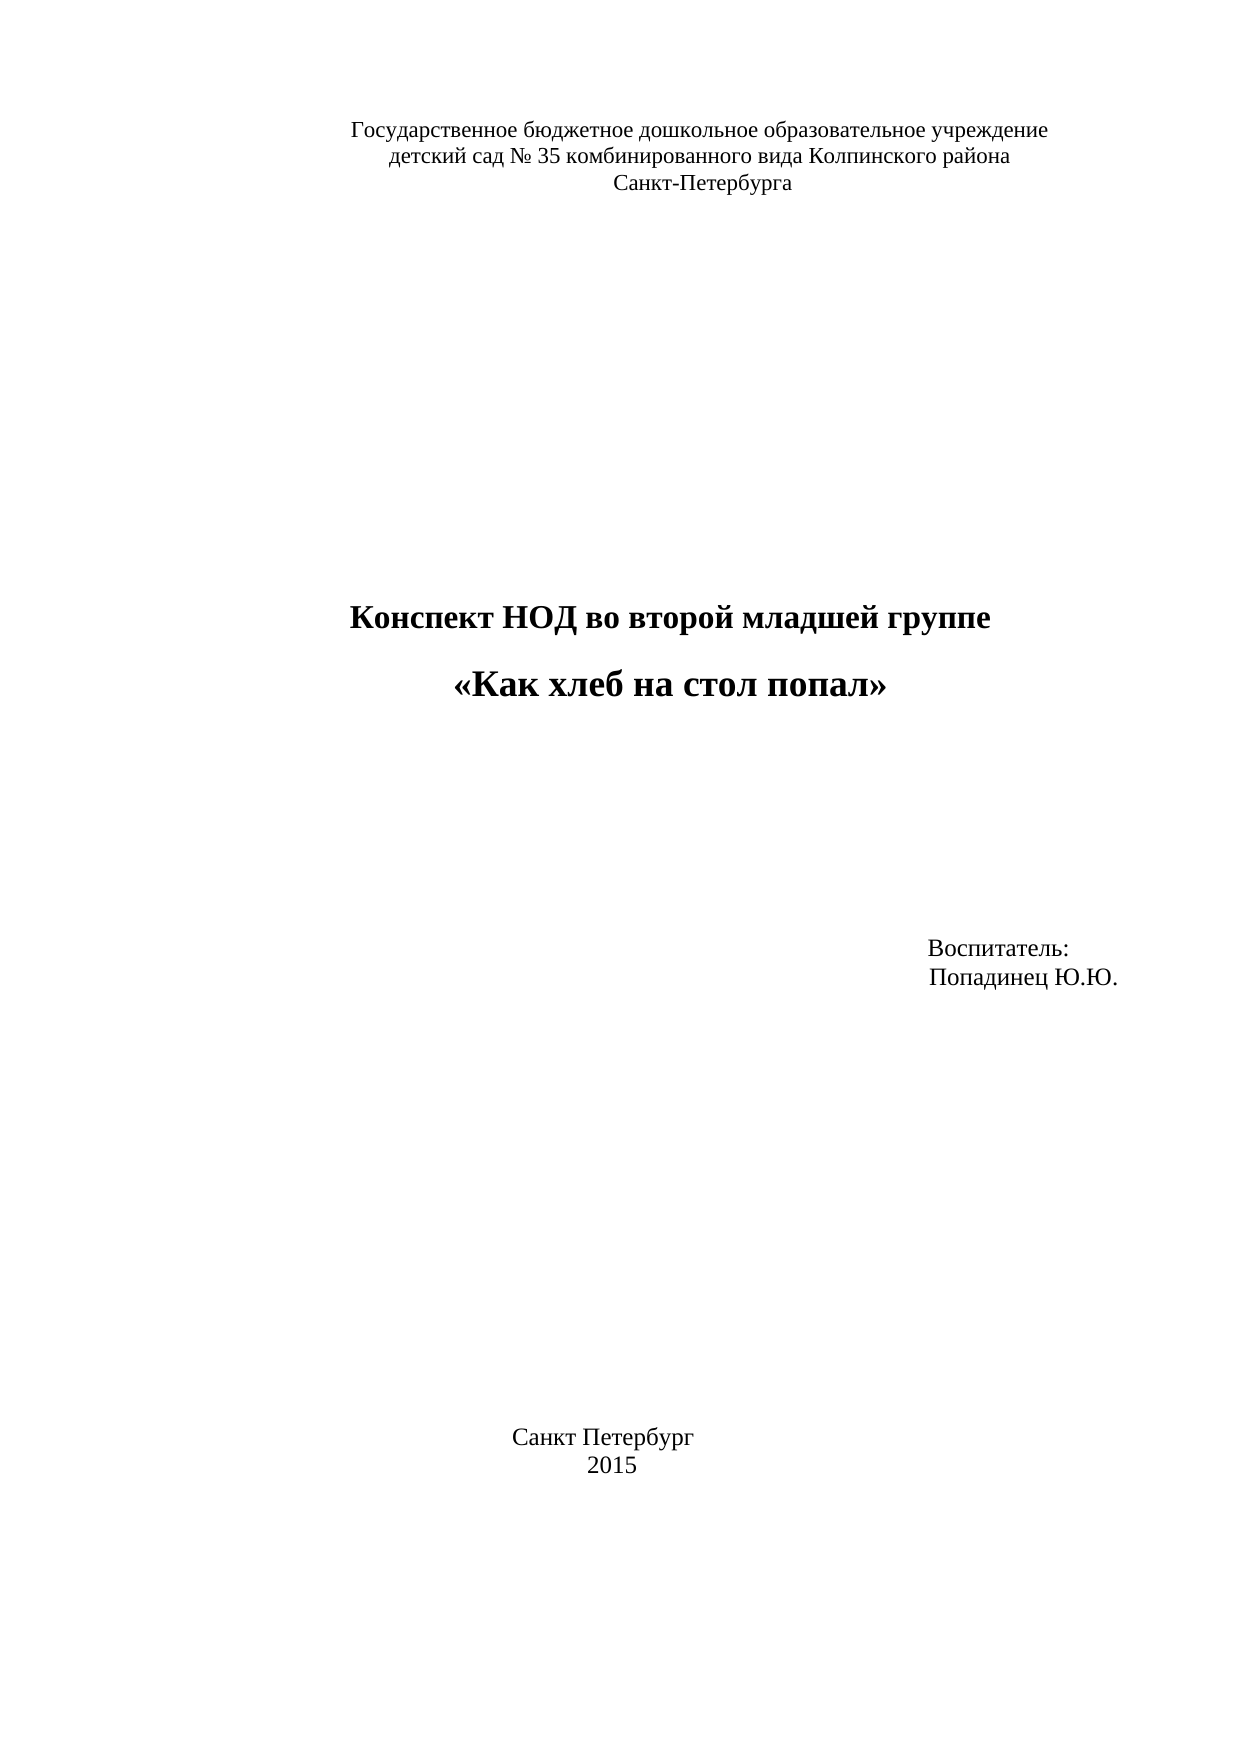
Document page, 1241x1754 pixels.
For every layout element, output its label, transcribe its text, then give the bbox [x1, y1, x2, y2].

text Санкт-Петербурга [118, 169, 1240, 195]
text Санкт Петербург [118, 1422, 1222, 1450]
text «Как хлеб на стол попал» [118, 662, 1222, 705]
text 2015 [118, 1450, 1222, 1479]
text Воспитатель: [118, 933, 1222, 962]
text Государственное бюджетное дошкольное образовательное учреждение [118, 116, 1240, 142]
text детский сад № 35 комбинированного вида Колпинского района [118, 142, 1240, 169]
text Попадинец Ю.Ю. [118, 962, 1222, 990]
text Конспект НОД во второй младшей группе [118, 597, 1222, 635]
